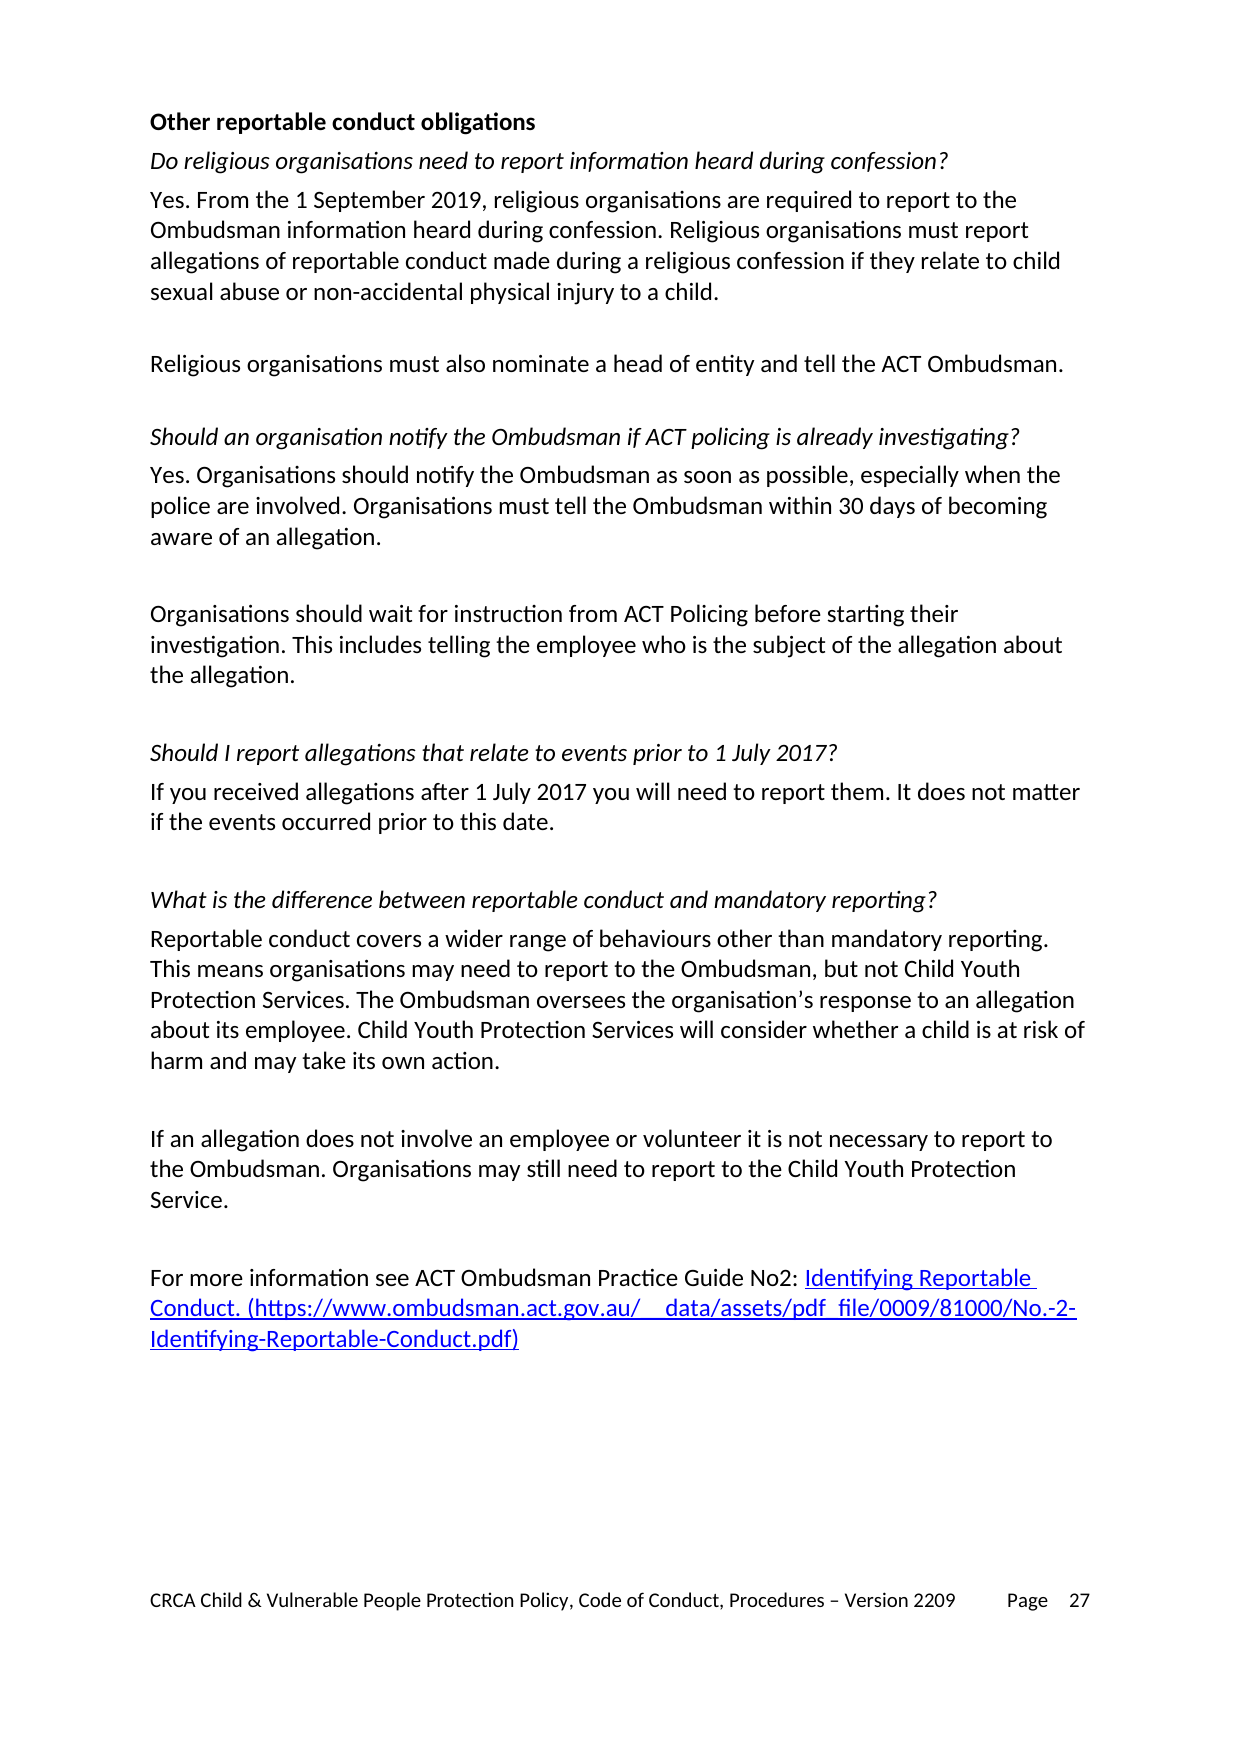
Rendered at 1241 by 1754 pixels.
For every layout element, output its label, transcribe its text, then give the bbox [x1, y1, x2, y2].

text Do religious organisations need to report information heard during confession? [150, 145, 1090, 176]
text If an allegation does not involve an employee or volunteer it is not necessary to report to the Ombudsman. Organisations may still need to report to the Child Youth Protection Service. [150, 1123, 1090, 1214]
text What is the difference between reportable conduct and mandatory reporting? [150, 884, 1090, 915]
text Religious organisations must also nominate a head of entity and tell the ACT Ombudsman. [150, 348, 1090, 379]
text Should an organisation notify the Ombudsman if ACT policing is already investigating? [150, 421, 1090, 451]
text Reportable conduct covers a wider range of behaviours other than mandatory reporting. This means organisations may need to report to the Ombudsman, but not Child Youth Protection Services. The Ombudsman oversees the organisation’s response to an allegation about its employee. Child Youth Protection Services will consider whether a child is at risk of harm and may take its own action. [150, 923, 1090, 1076]
text Yes. Organisations should notify the Ombudsman as soon as possible, especially when the police are involved. Organisations must tell the Ombudsman within 30 days of becoming aware of an allegation. [150, 460, 1090, 551]
text Other reportable conduct obligations [150, 106, 1090, 137]
text For more information see ACT Ombudsman Practice Guide No2: Identifying Reportable Conduct. (https://www.ombudsman.act.gov.au/__data/assets/pdf_file/0009/81000/No.-2-Identifying-Reportable-Conduct.pdf) [150, 1262, 1090, 1353]
text If you received allegations after 1 July 2017 you will need to report them. It does not matter if the events occurred prior to this date. [150, 776, 1090, 837]
text Yes. From the 1 September 2019, religious organisations are required to report to the Ombudsman information heard during confession. Religious organisations must report allegations of reportable conduct made during a religious confession if they relate to child sexual abuse or non-accidental physical injury to a child. [150, 184, 1090, 306]
text Should I report allegations that relate to events prior to 1 July 2017? [150, 737, 1090, 768]
text Organisations should wait for instruction from ACT Policing before starting their investigation. This includes telling the employee who is the subject of the allegation about the allegation. [150, 598, 1090, 690]
